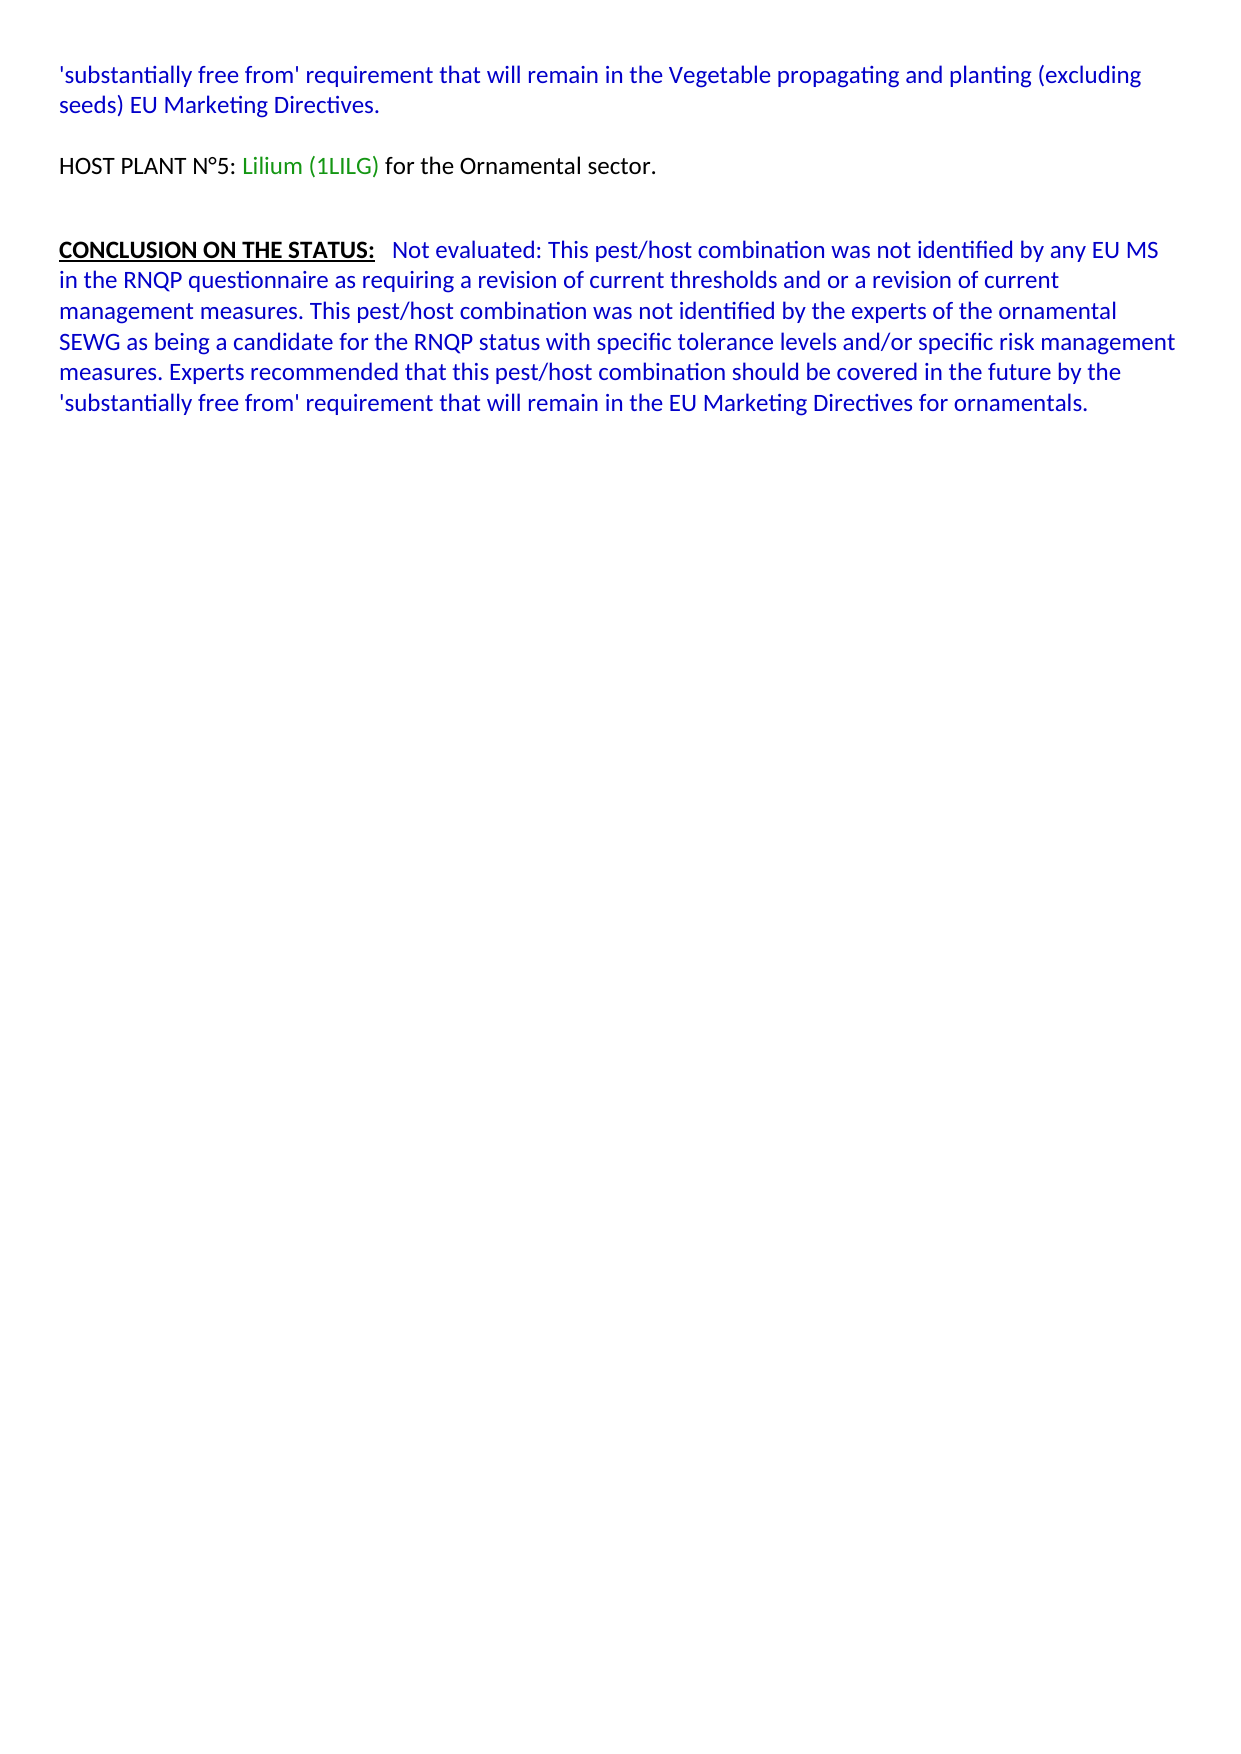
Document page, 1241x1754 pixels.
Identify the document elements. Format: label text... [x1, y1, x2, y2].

text HOST PLANT N°5: Lilium (1LILG) for the Ornamental sector. [59, 120, 1181, 181]
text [59, 59, 1181, 120]
text CONCLUSION ON THE STATUS: Not evaluated: This pest/host combination was not identified by any EU MS in the RNQP questionnaire as requiring a revision of current thresholds and or a revision of current management measures. This pest/host combination was not identified by the experts of the ornamental SEWG as being a candidate for the RNQP status with specific tolerance levels and/or specific risk management measures. Experts recommended that this pest/host combination should be covered in the future by the 'substantially free from' requirement that will remain in the EU Marketing Directives for ornamentals. [59, 234, 1181, 417]
